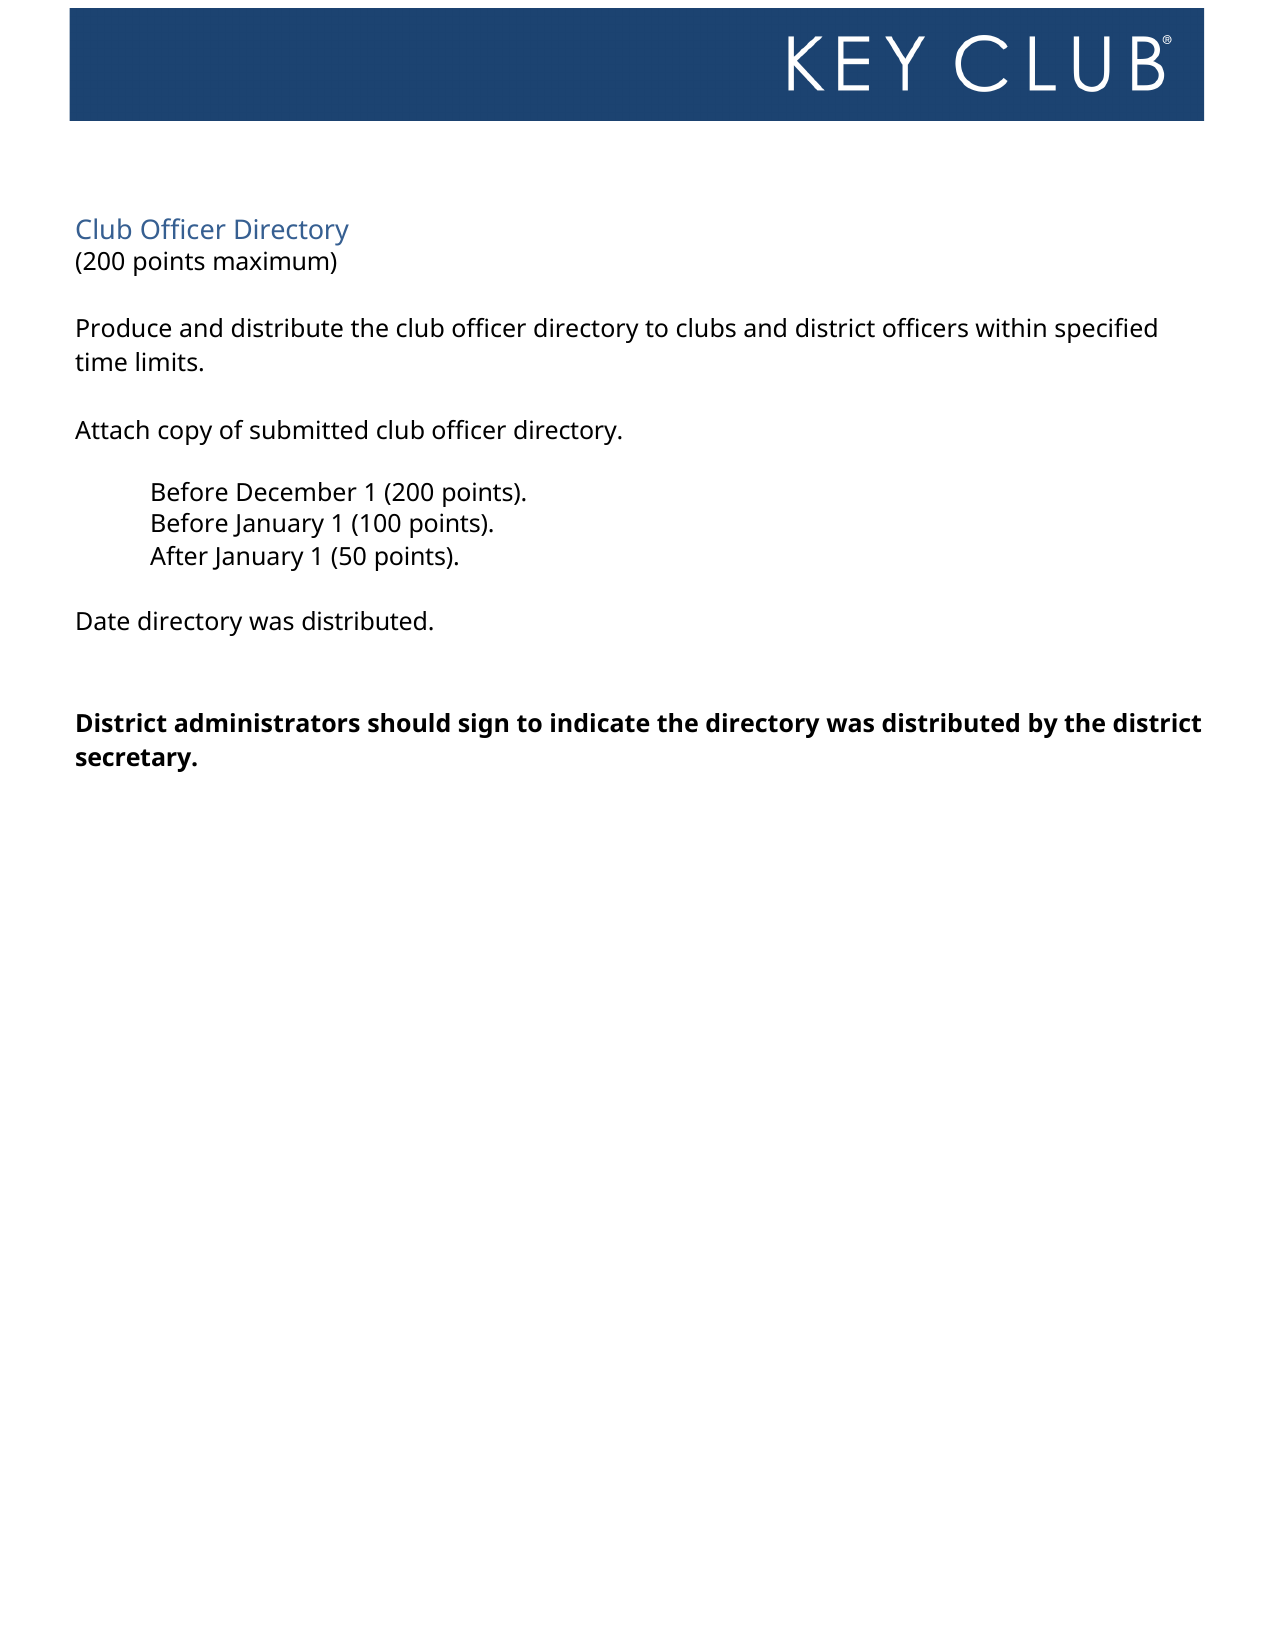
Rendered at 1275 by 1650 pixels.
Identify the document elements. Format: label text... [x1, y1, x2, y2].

text District administrators should sign to indicate the directory was distributed by the district secretary. [75, 706, 1210, 774]
subtitle Club Officer Directory [75, 213, 1210, 246]
text After January 1 (50 points). [150, 539, 1210, 573]
text Date directory was distributed. [75, 603, 1210, 637]
text (200 points maximum) [75, 246, 1210, 276]
text Attach copy of submitted club officer directory. [75, 413, 1210, 447]
text Produce and distribute the club officer directory to clubs and district officers within specified time limits. [75, 311, 1210, 379]
text Before December 1 (200 points). [150, 477, 1210, 508]
picture [69, 8, 1205, 121]
text Before January 1 (100 points). [150, 508, 1210, 538]
